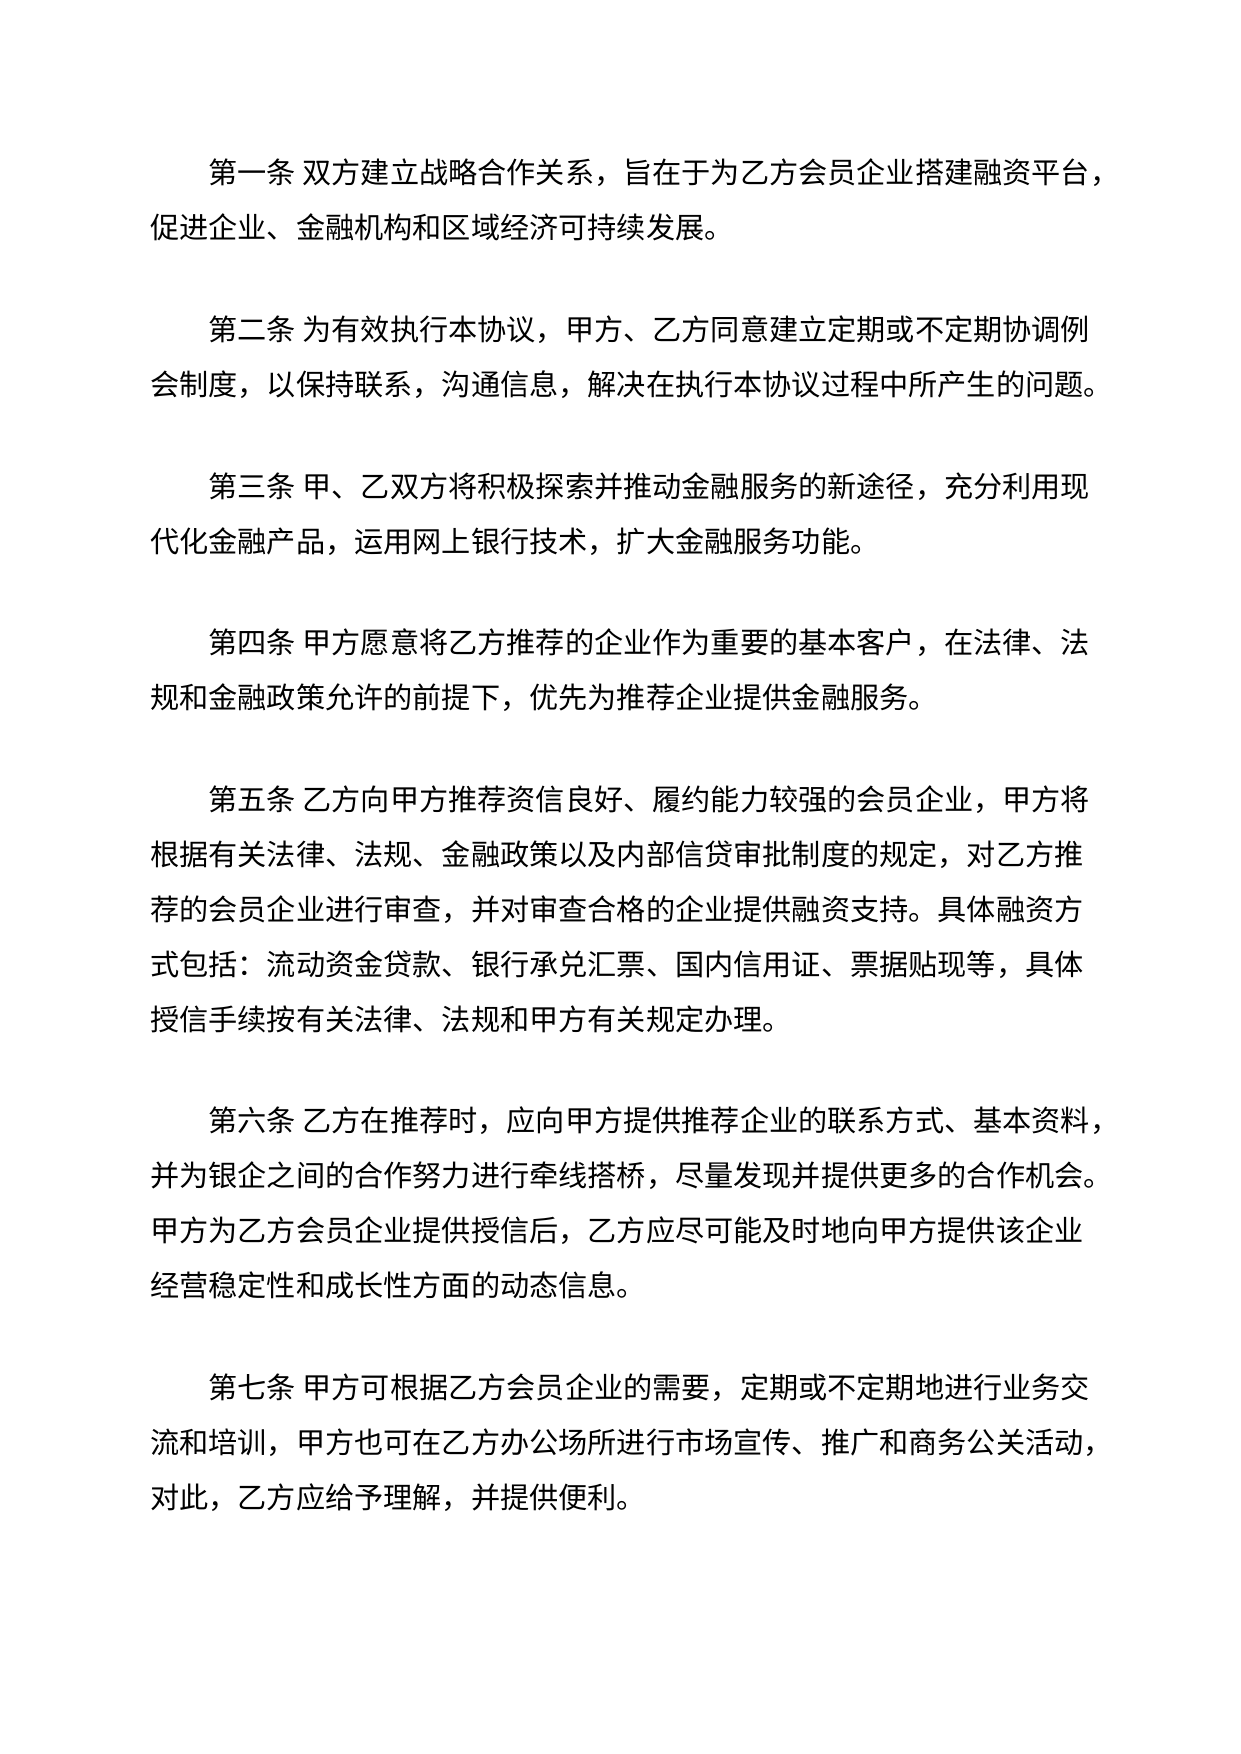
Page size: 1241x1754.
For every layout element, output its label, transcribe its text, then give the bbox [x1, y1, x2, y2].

text 第四条 甲方愿意将乙方推荐的企业作为重要的基本客户，在法律、法规和金融政策允许的前提下，优先为推荐企业提供金融服务。 [150, 620, 1090, 717]
text 第五条 乙方向甲方推荐资信良好、履约能力较强的会员企业，甲方将根据有关法律、法规、金融政策以及内部信贷审批制度的规定，对乙方推荐的会员企业进行审查，并对审查合格的企业提供融资支持。具体融资方式包括：流动资金贷款、银行承兑汇票、国内信用证、票据贴现等，具体授信手续按有关法律、法规和甲方有关规定办理。 [150, 777, 1090, 1038]
text 第七条 甲方可根据乙方会员企业的需要，定期或不定期地进行业务交流和培训，甲方也可在乙方办公场所进行市场宣传、推广和商务公关活动，对此，乙方应给予理解，并提供便利。 [150, 1364, 1090, 1517]
text 第六条 乙方在推荐时，应向甲方提供推荐企业的联系方式、基本资料，并为银企之间的合作努力进行牵线搭桥，尽量发现并提供更多的合作机会。甲方为乙方会员企业提供授信后，乙方应尽可能及时地向甲方提供该企业经营稳定性和成长性方面的动态信息。 [150, 1098, 1090, 1305]
text 第三条 甲、乙双方将积极探索并推动金融服务的新途径，充分利用现代化金融产品，运用网上银行技术，扩大金融服务功能。 [150, 463, 1090, 561]
text 第二条 为有效执行本协议，甲方、乙方同意建立定期或不定期协调例会制度，以保持联系，沟通信息，解决在执行本协议过程中所产生的问题。 [150, 307, 1090, 404]
text 第一条 双方建立战略合作关系，旨在于为乙方会员企业搭建融资平台，促进企业、金融机构和区域经济可持续发展。 [150, 150, 1090, 247]
